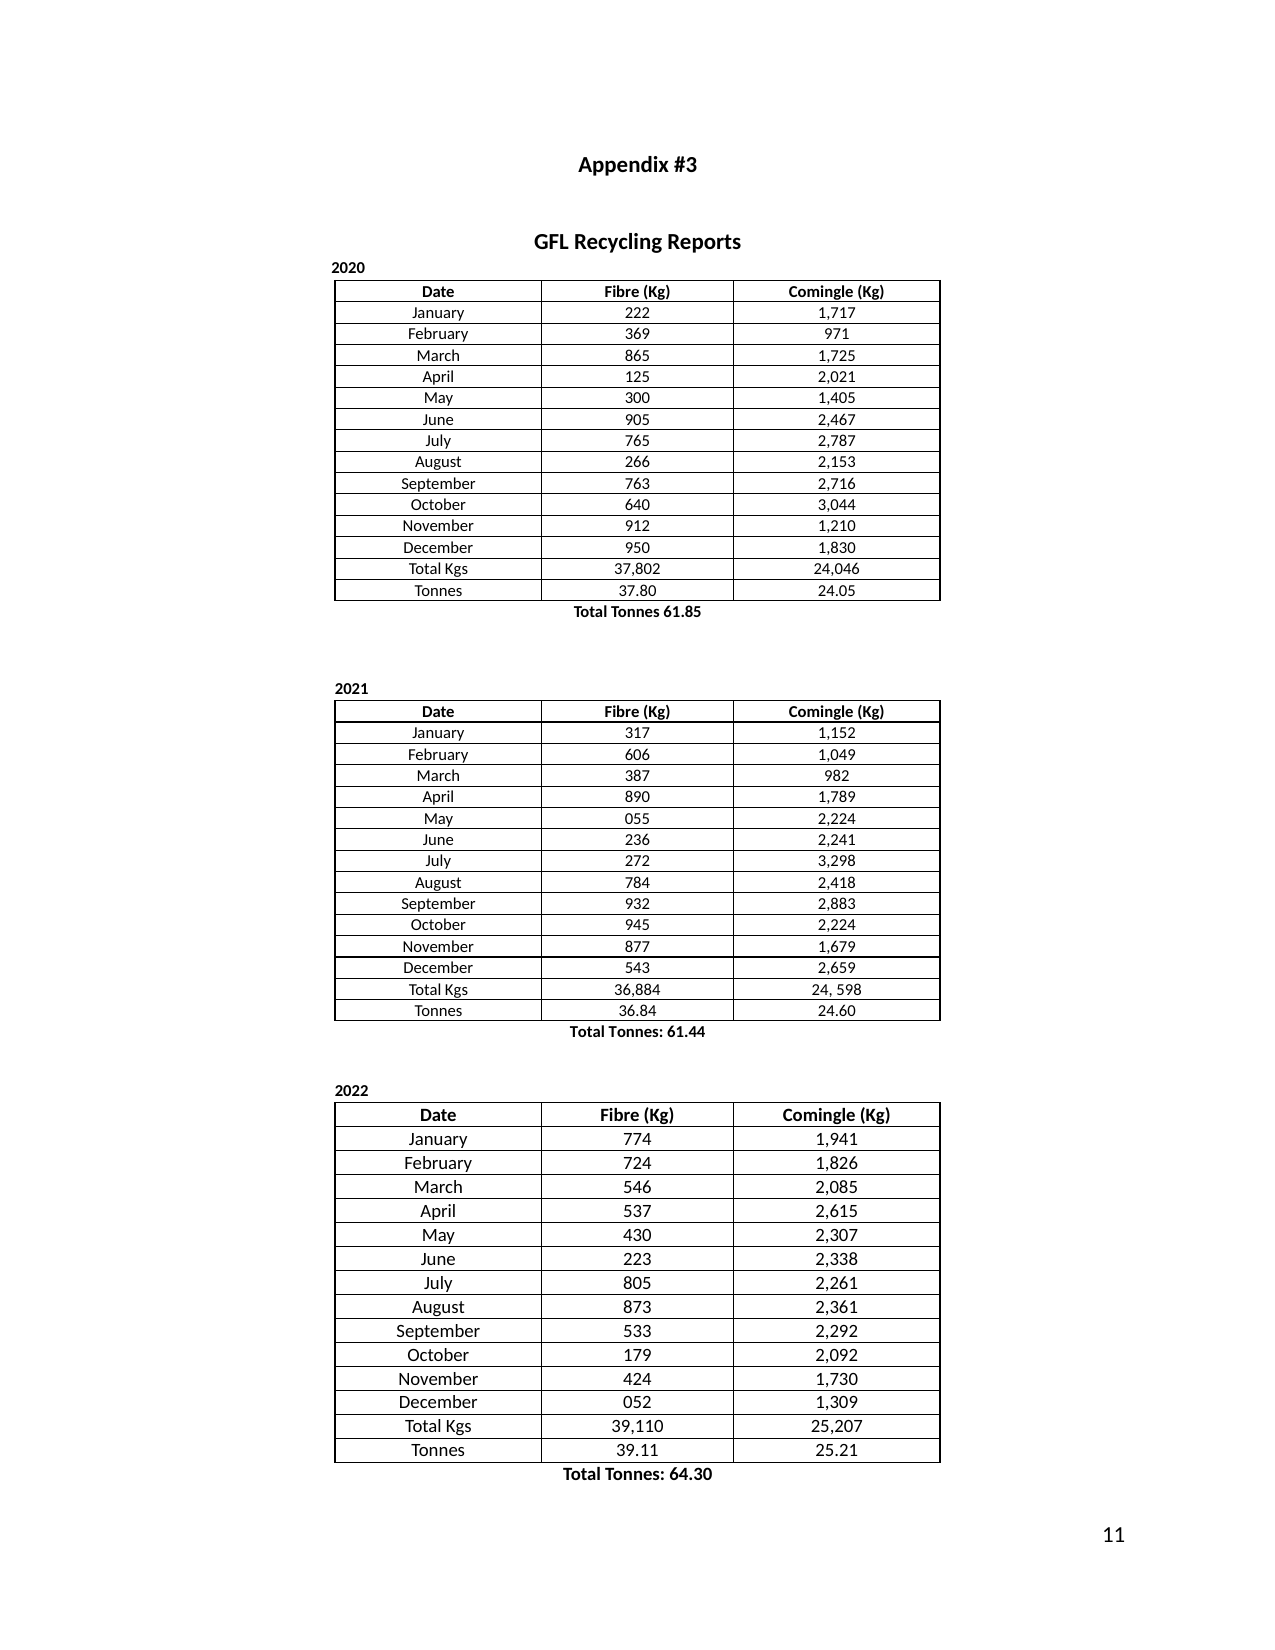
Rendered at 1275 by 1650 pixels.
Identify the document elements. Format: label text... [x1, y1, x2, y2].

table_cell June [336, 829, 541, 849]
table_cell 543 [542, 958, 733, 978]
table_cell Tonnes [336, 580, 541, 600]
table_cell November [336, 936, 541, 956]
table_header Date [336, 1103, 541, 1126]
table_cell 2,153 [734, 452, 939, 472]
table_cell May [336, 388, 541, 408]
table_cell 950 [542, 537, 733, 557]
table_cell 37.80 [542, 580, 733, 600]
text 2022 [150, 1080, 1125, 1101]
text Total Tonnes: 61.44 [150, 1021, 1125, 1042]
table_cell 2,883 [734, 893, 939, 914]
table_cell 222 [542, 302, 733, 322]
table_cell February [336, 324, 541, 344]
table_cell 606 [542, 744, 733, 764]
table_cell 223 [542, 1247, 733, 1270]
table_cell 300 [542, 388, 733, 408]
table_header Comingle (Kg) [734, 1103, 939, 1126]
subtitle GFL Recycling Reports [150, 227, 1125, 255]
table_cell June [336, 409, 541, 429]
table_cell 1,210 [734, 516, 939, 536]
table_cell 2,224 [734, 808, 939, 828]
table_cell Total Kgs [336, 979, 541, 999]
table_cell July [336, 430, 541, 451]
table_cell January [336, 302, 541, 322]
table_cell 784 [542, 872, 733, 892]
table_cell February [336, 1151, 541, 1174]
table_cell Tonnes [336, 1000, 541, 1020]
table_cell 430 [542, 1223, 733, 1246]
table_cell 387 [542, 765, 733, 786]
subtitle Appendix #3 [150, 150, 1125, 178]
table_cell 1,049 [734, 744, 939, 764]
table_cell 890 [542, 787, 733, 807]
table_cell 2,787 [734, 430, 939, 451]
table_cell 805 [542, 1271, 733, 1294]
table_cell 236 [542, 829, 733, 849]
table_cell 179 [542, 1343, 733, 1366]
table_cell 2,021 [734, 366, 939, 387]
table_cell Total Kgs [336, 559, 541, 579]
table_cell Tonnes [336, 1439, 541, 1462]
table_cell 125 [542, 366, 733, 387]
table_cell January [336, 723, 541, 743]
table_cell 2,224 [734, 915, 939, 935]
table_cell 640 [542, 494, 733, 515]
table_cell October [336, 915, 541, 935]
table_cell 945 [542, 915, 733, 935]
table_cell 2,361 [734, 1295, 939, 1318]
text Total Tonnes 61.85 [150, 601, 1125, 621]
table_cell 1,826 [734, 1151, 939, 1174]
table_cell December [336, 537, 541, 557]
table_cell July [336, 851, 541, 871]
table_cell 266 [542, 452, 733, 472]
table_cell 1,941 [734, 1127, 939, 1150]
table_cell 2,615 [734, 1199, 939, 1222]
table_cell 2,418 [734, 872, 939, 892]
table_cell 36,884 [542, 979, 733, 999]
table_cell 1,717 [734, 302, 939, 322]
table_cell 763 [542, 473, 733, 493]
table_header Fibre (Kg) [542, 281, 733, 301]
table_cell 932 [542, 893, 733, 914]
table_cell 873 [542, 1295, 733, 1318]
table_cell 1,309 [734, 1391, 939, 1414]
table_cell August [336, 1295, 541, 1318]
table_cell 533 [542, 1319, 733, 1342]
table_cell August [336, 872, 541, 892]
table_cell September [336, 1319, 541, 1342]
table_header Date [336, 281, 541, 301]
table_cell 317 [542, 723, 733, 743]
table_cell 39,110 [542, 1415, 733, 1438]
table_cell 055 [542, 808, 733, 828]
table_header Fibre (Kg) [542, 701, 733, 721]
table_cell 2,292 [734, 1319, 939, 1342]
table_header Date [336, 701, 541, 721]
table_cell 1,789 [734, 787, 939, 807]
text 2020 [150, 257, 1125, 278]
table_cell 36.84 [542, 1000, 733, 1020]
table_cell 37,802 [542, 559, 733, 579]
table_cell 1,405 [734, 388, 939, 408]
table_cell 982 [734, 765, 939, 786]
table_cell November [336, 516, 541, 536]
table_cell 369 [542, 324, 733, 344]
table_cell October [336, 494, 541, 515]
table_cell 765 [542, 430, 733, 451]
table_header Comingle (Kg) [734, 281, 939, 301]
table_cell March [336, 765, 541, 786]
table_cell 3,298 [734, 851, 939, 871]
table_cell 2,716 [734, 473, 939, 493]
table_cell 1,679 [734, 936, 939, 956]
table_cell September [336, 473, 541, 493]
table_cell 1,152 [734, 723, 939, 743]
table_cell 24.60 [734, 1000, 939, 1020]
table_cell December [336, 958, 541, 978]
table_cell March [336, 345, 541, 365]
table_cell 774 [542, 1127, 733, 1150]
table_cell 24,046 [734, 559, 939, 579]
table_cell November [336, 1367, 541, 1390]
table_cell 25.21 [734, 1439, 939, 1462]
table_cell 39.11 [542, 1439, 733, 1462]
table_cell 1,725 [734, 345, 939, 365]
text Total Tonnes: 64.30 [150, 1463, 1125, 1486]
table_cell March [336, 1175, 541, 1198]
table_cell July [336, 1271, 541, 1294]
table_header Comingle (Kg) [734, 701, 939, 721]
table_cell 2,338 [734, 1247, 939, 1270]
table_cell 2,467 [734, 409, 939, 429]
table_cell April [336, 787, 541, 807]
table_cell January [336, 1127, 541, 1150]
table_cell 537 [542, 1199, 733, 1222]
table_cell 3,044 [734, 494, 939, 515]
table_cell 424 [542, 1367, 733, 1390]
table_cell October [336, 1343, 541, 1366]
table_cell 052 [542, 1391, 733, 1414]
table_cell 25,207 [734, 1415, 939, 1438]
table_cell 2,092 [734, 1343, 939, 1366]
table_cell June [336, 1247, 541, 1270]
table_cell 1,830 [734, 537, 939, 557]
table_cell 971 [734, 324, 939, 344]
table_cell 546 [542, 1175, 733, 1198]
table_cell 2,085 [734, 1175, 939, 1198]
text 2021 [150, 678, 1125, 698]
table_cell February [336, 744, 541, 764]
table_cell 865 [542, 345, 733, 365]
table_cell 2,241 [734, 829, 939, 849]
table_header Fibre (Kg) [542, 1103, 733, 1126]
table_cell 2,307 [734, 1223, 939, 1246]
table_cell 724 [542, 1151, 733, 1174]
table_cell May [336, 1223, 541, 1246]
table_cell 24, 598 [734, 979, 939, 999]
table_cell 272 [542, 851, 733, 871]
table_cell August [336, 452, 541, 472]
table_cell 2,261 [734, 1271, 939, 1294]
table_cell April [336, 1199, 541, 1222]
table_cell 905 [542, 409, 733, 429]
table_cell 24.05 [734, 580, 939, 600]
table_cell December [336, 1391, 541, 1414]
table_cell September [336, 893, 541, 914]
table_cell 1,730 [734, 1367, 939, 1390]
table_cell 912 [542, 516, 733, 536]
table_cell April [336, 366, 541, 387]
table_cell May [336, 808, 541, 828]
table_cell Total Kgs [336, 1415, 541, 1438]
table_cell 2,659 [734, 958, 939, 978]
table_cell 877 [542, 936, 733, 956]
